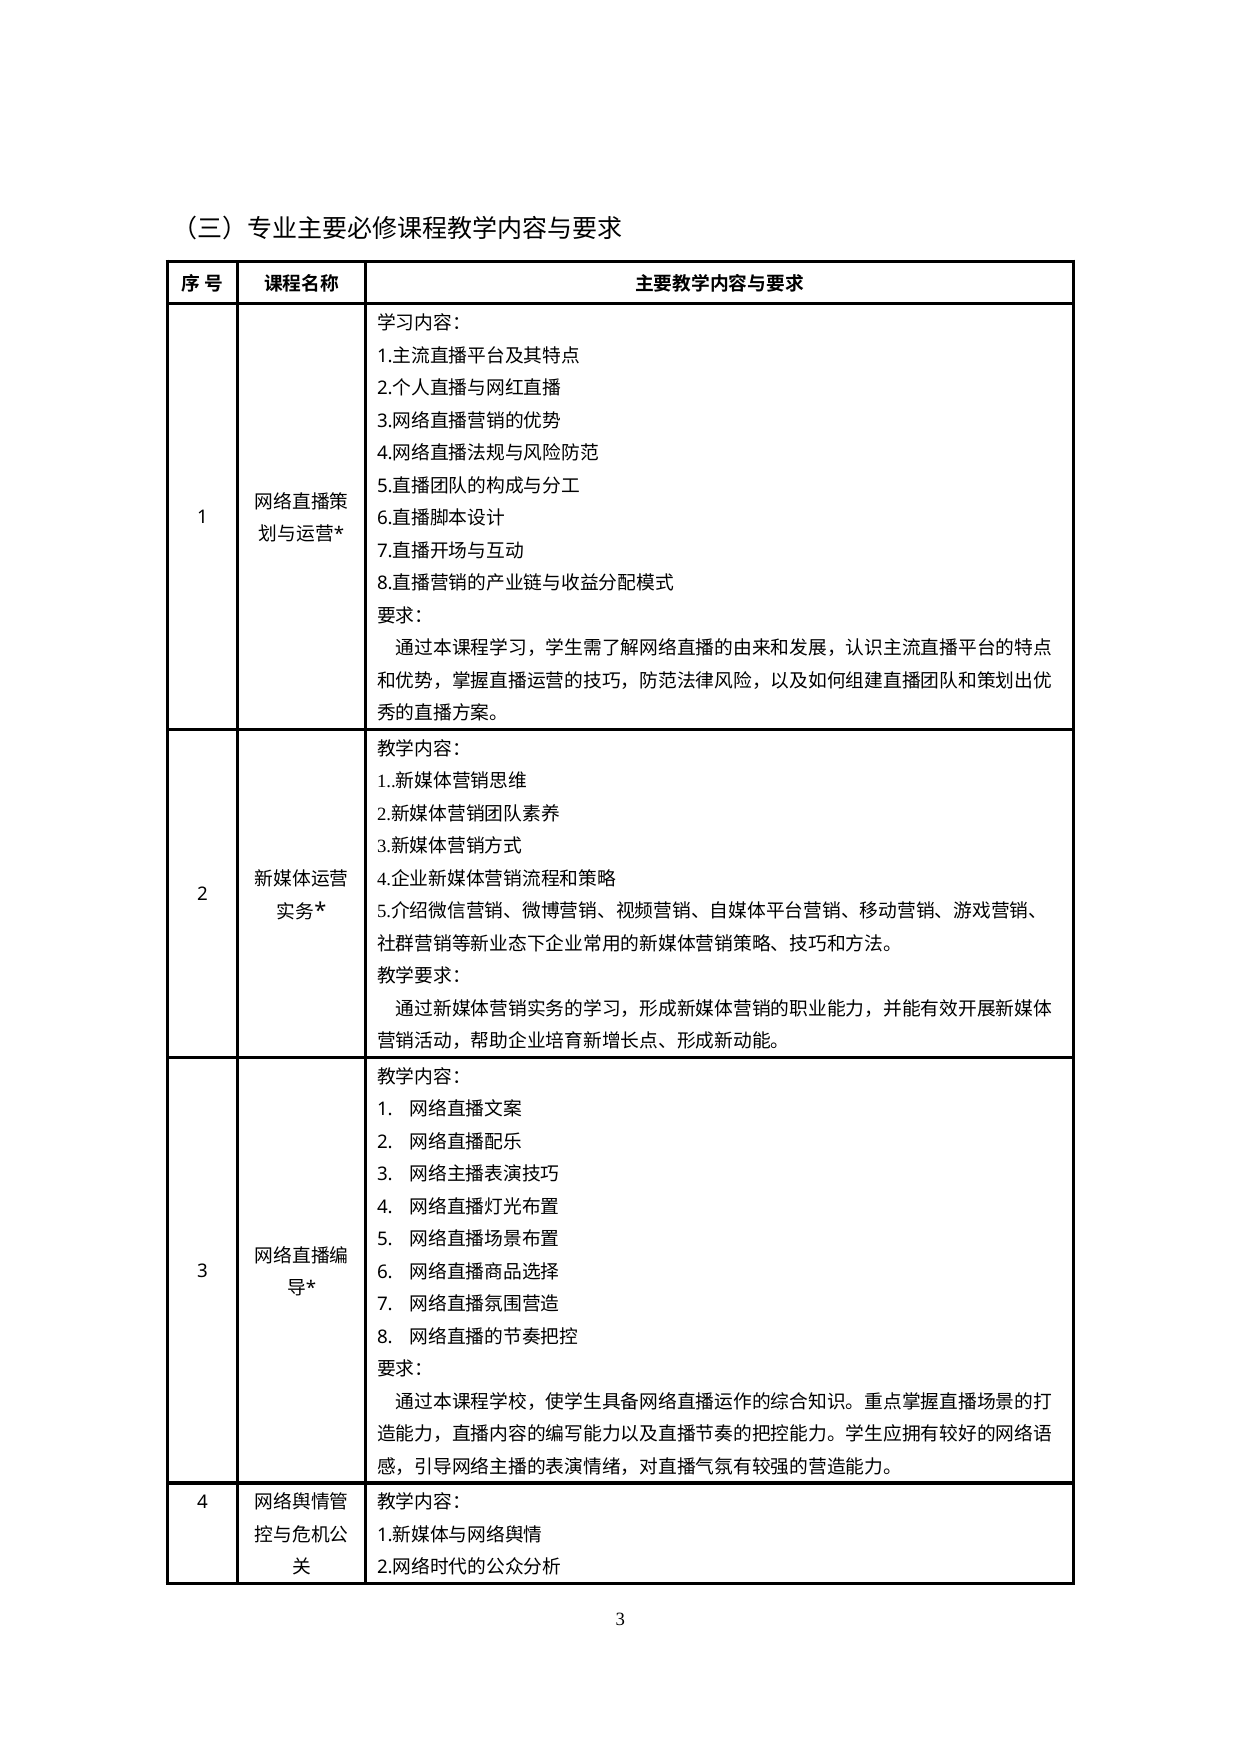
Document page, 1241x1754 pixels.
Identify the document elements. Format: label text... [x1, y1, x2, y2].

list 专业主要必修课程教学内容与要求 [148, 194, 1092, 259]
table_cell 学习内容： 1.主流直播平台及其特点 2.个人直播与网红直播 3.网络直播营销的优势 4.网络直播法规与风险防范 5.直播团队的构成与分工 6.直播脚本设计 7.直播开场与互动 8.直播营销的产业链与收益分配模式 要求： 通过本课程学习，学生需了解网络直播的由来和发展，认识主流直播平台的特点和优势，掌握直播运营的技巧，防范法律风险，以及如何组建直播团队和策划出优秀的直播方案。 [367, 305, 1072, 728]
table_cell 教学内容： 网络直播文案 网络直播配乐 网络主播表演技巧 网络直播灯光布置 网络直播场景布置 网络直播商品选择 网络直播氛围营造 网络直播的节奏把控 要求： 通过本课程学校，使学生具备网络直播运作的综合知识。重点掌握直播场景的打造能力，直播内容的编写能力以及直播节奏的把控能力。学生应拥有较好的网络语感，引导网络主播的表演情绪，对直播气氛有较强的营造能力。 [367, 1059, 1072, 1481]
table_header 序 号 [169, 263, 236, 302]
table_cell 4 [169, 1485, 236, 1582]
table_cell 新媒体运营实务* [239, 731, 364, 1056]
table_header 课程名称 [239, 263, 364, 302]
table_cell 1 [169, 305, 236, 728]
table_cell 3 [169, 1059, 236, 1481]
table_cell 网络舆情管控与危机公关 [239, 1485, 364, 1582]
table_cell 网络直播策划与运营* [239, 305, 364, 728]
table_cell 网络直播编导* [239, 1059, 364, 1481]
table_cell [367, 1485, 1072, 1582]
table_cell 教学内容： 1..新媒体营销思维 2.新媒体营销团队素养 3.新媒体营销方式 4.企业新媒体营销流程和策略 5.介绍微信营销、微博营销、视频营销、自媒体平台营销、移动营销、游戏营销、社群营销等新业态下企业常用的新媒体营销策略、技巧和方法。 教学要求： 通过新媒体营销实务的学习，形成新媒体营销的职业能力，并能有效开展新媒体营销活动，帮助企业培育新增长点、形成新动能。 [367, 731, 1072, 1056]
table_cell 2 [169, 731, 236, 1056]
table_header 主要教学内容与要求 [367, 263, 1072, 302]
